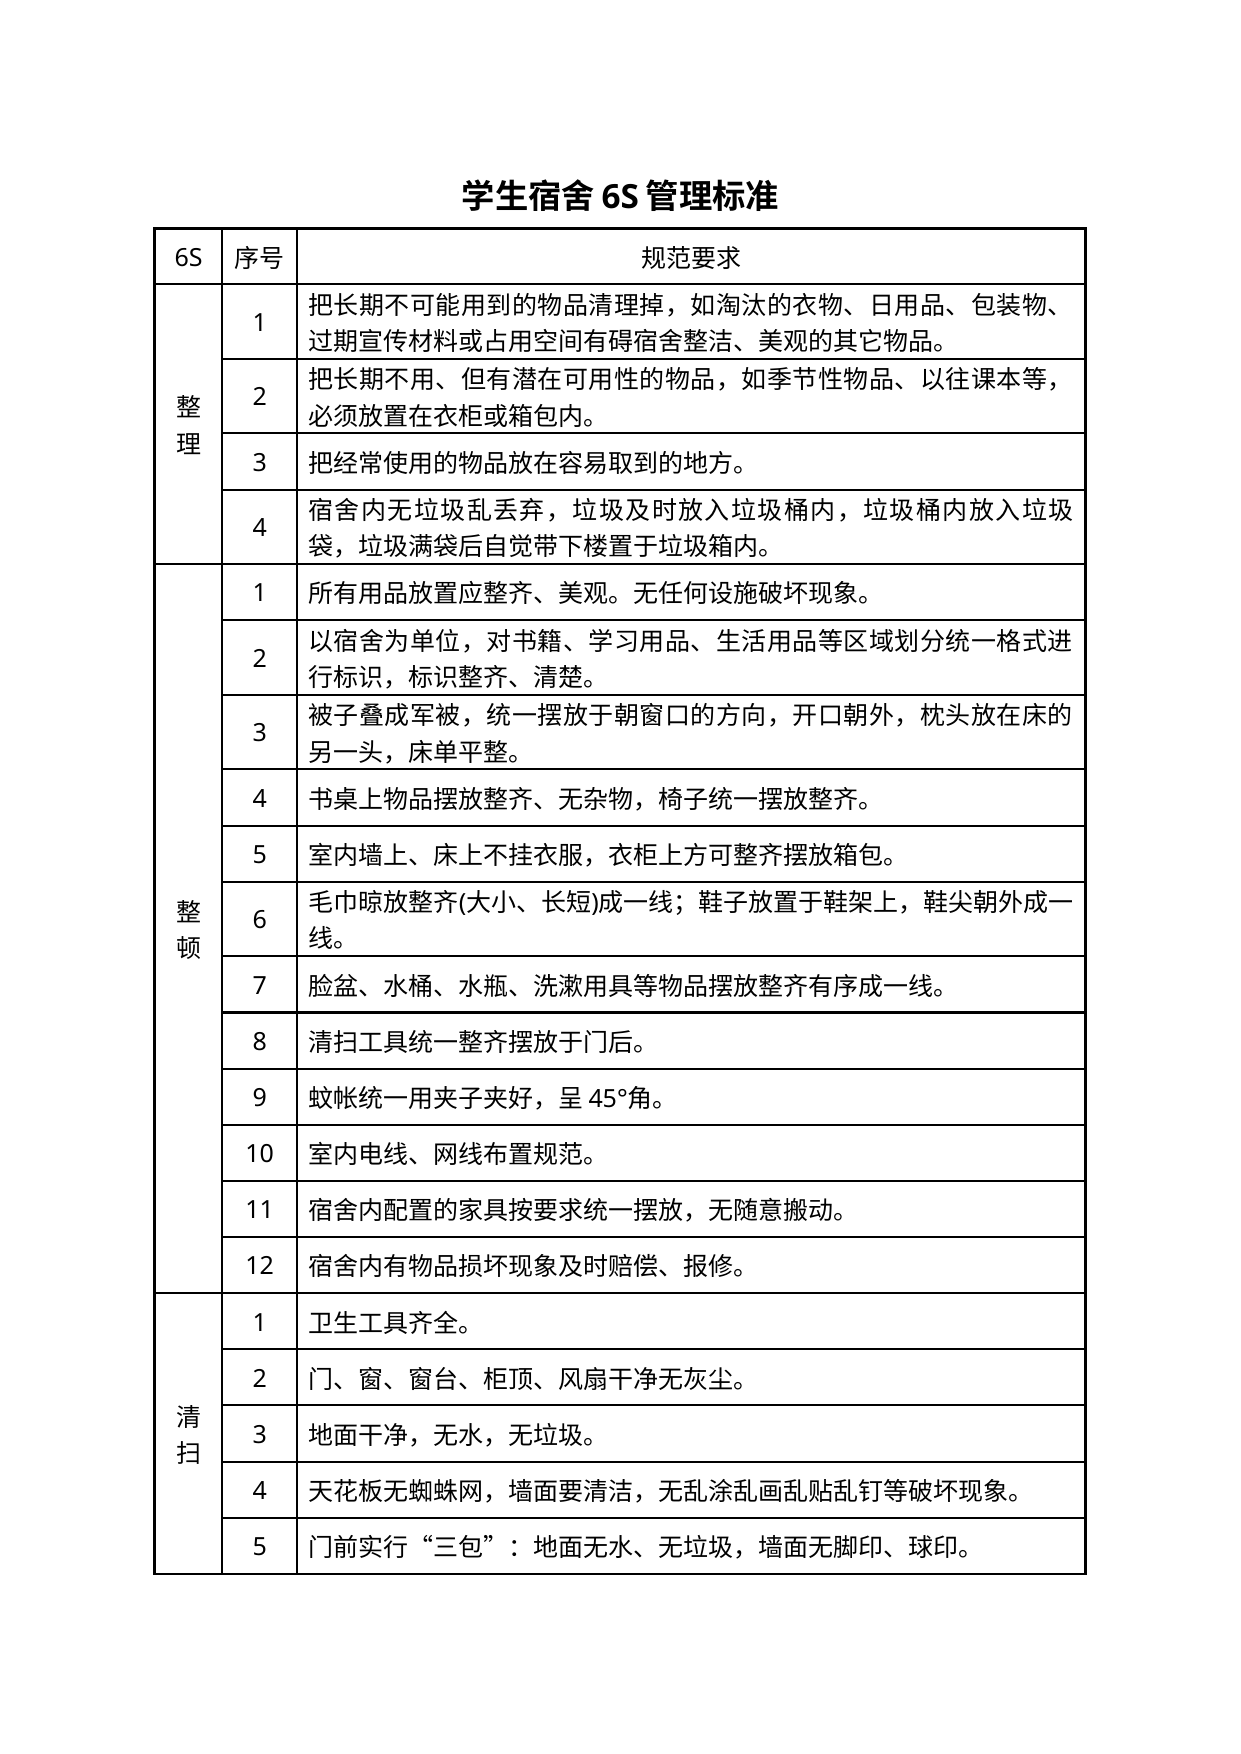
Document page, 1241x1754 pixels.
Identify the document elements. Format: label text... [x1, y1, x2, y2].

table_cell 2 [223, 1350, 296, 1404]
table_header 6S [156, 230, 221, 283]
table_cell 整理 [156, 285, 221, 563]
table_cell 清扫 [156, 1294, 221, 1573]
table_cell 11 [223, 1182, 296, 1236]
table_cell 把长期不可能用到的物品清理掉，如淘汰的衣物、日用品、包装物、过期宣传材料或占用空间有碍宿舍整洁、美观的其它物品。 [298, 285, 1084, 358]
table_cell 卫生工具齐全。 [298, 1294, 1084, 1348]
table_cell 12 [223, 1238, 296, 1292]
table_cell 整顿 [156, 565, 221, 1292]
table_cell 1 [223, 565, 296, 619]
text 学生宿舍6S管理标准 [187, 162, 1053, 227]
table_cell 5 [223, 1519, 296, 1573]
table_cell 4 [223, 1463, 296, 1517]
table_cell 地面干净，无水，无垃圾。 [298, 1406, 1084, 1461]
table_header 规范要求 [298, 230, 1084, 283]
table_cell 被子叠成军被，统一摆放于朝窗口的方向，开口朝外，枕头放在床的另一头，床单平整。 [298, 696, 1084, 768]
table_cell 宿舍内有物品损坏现象及时赔偿、报修。 [298, 1238, 1084, 1292]
table_cell 5 [223, 827, 296, 881]
table_cell 清扫工具统一整齐摆放于门后。 [298, 1014, 1084, 1067]
table_cell 门、窗、窗台、柜顶、风扇干净无灰尘。 [298, 1350, 1084, 1404]
table_cell 1 [223, 285, 296, 358]
table_cell 天花板无蜘蛛网，墙面要清洁，无乱涂乱画乱贴乱钉等破坏现象。 [298, 1463, 1084, 1517]
table_cell 书桌上物品摆放整齐、无杂物，椅子统一摆放整齐。 [298, 770, 1084, 824]
table_cell 宿舍内配置的家具按要求统一摆放，无随意搬动。 [298, 1182, 1084, 1236]
table_cell 把经常使用的物品放在容易取到的地方。 [298, 434, 1084, 488]
table_header 序号 [223, 230, 296, 283]
table_cell 以宿舍为单位，对书籍、学习用品、生活用品等区域划分统一格式进行标识，标识整齐、清楚。 [298, 621, 1084, 694]
table_cell 7 [223, 957, 296, 1011]
table_cell 2 [223, 360, 296, 432]
table_cell 室内电线、网线布置规范。 [298, 1126, 1084, 1180]
table_cell 9 [223, 1070, 296, 1124]
table_cell 脸盆、水桶、水瓶、洗漱用具等物品摆放整齐有序成一线。 [298, 957, 1084, 1011]
table_cell 8 [223, 1014, 296, 1067]
table_cell 3 [223, 1406, 296, 1461]
table_cell 所有用品放置应整齐、美观。无任何设施破坏现象。 [298, 565, 1084, 619]
table_cell 4 [223, 770, 296, 824]
table_cell 10 [223, 1126, 296, 1180]
table_cell 毛巾晾放整齐(大小、长短)成一线；鞋子放置于鞋架上，鞋尖朝外成一线。 [298, 883, 1084, 955]
table_cell 4 [223, 491, 296, 563]
table_cell 1 [223, 1294, 296, 1348]
table_cell 宿舍内无垃圾乱丢弃，垃圾及时放入垃圾桶内，垃圾桶内放入垃圾袋，垃圾满袋后自觉带下楼置于垃圾箱内。 [298, 491, 1084, 563]
table_cell 门前实行“三包”：地面无水、无垃圾，墙面无脚印、球印。 [298, 1519, 1084, 1573]
table_cell 3 [223, 434, 296, 488]
table_cell 6 [223, 883, 296, 955]
table_cell 蚊帐统一用夹子夹好，呈45°角。 [298, 1070, 1084, 1124]
table_cell 室内墙上、床上不挂衣服，衣柜上方可整齐摆放箱包。 [298, 827, 1084, 881]
table_cell 把长期不用、但有潜在可用性的物品，如季节性物品、以往课本等，必须放置在衣柜或箱包内。 [298, 360, 1084, 432]
table_cell 3 [223, 696, 296, 768]
table_cell 2 [223, 621, 296, 694]
